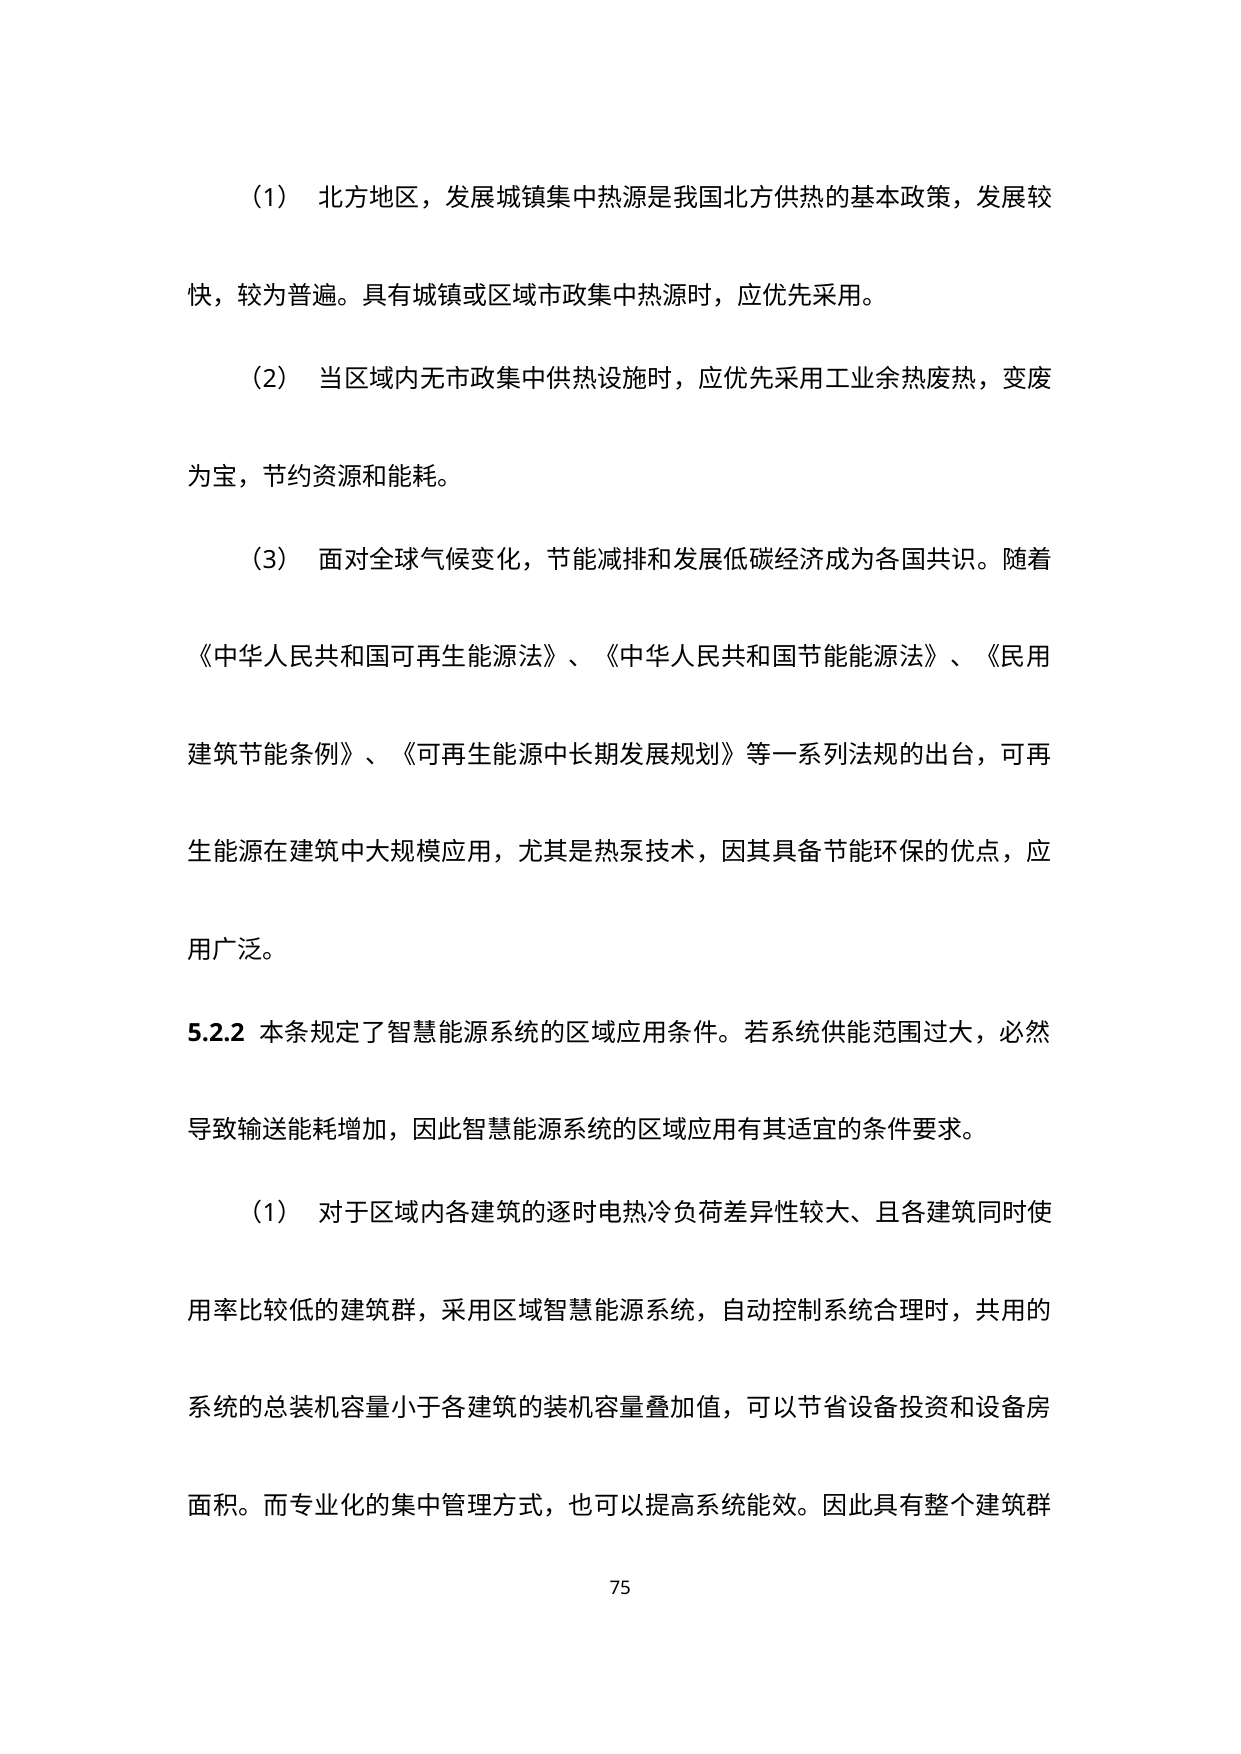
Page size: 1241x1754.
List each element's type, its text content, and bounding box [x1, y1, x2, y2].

text （1） 北方地区，发展城镇集中热源是我国北方供热的基本政策，发展较快，较为普遍。具有城镇或区域市政集中热源时，应优先采用。 [187, 163, 1053, 326]
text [187, 1178, 1053, 1536]
text 5.2.2 本条规定了智慧能源系统的区域应用条件。若系统供能范围过大，必然导致输送能耗增加，因此智慧能源系统的区域应用有其适宜的条件要求。 [187, 998, 1053, 1160]
text （2） 当区域内无市政集中供热设施时，应优先采用工业余热废热，变废为宝，节约资源和能耗。 [187, 344, 1053, 507]
text （3） 面对全球气候变化，节能减排和发展低碳经济成为各国共识。随着《中华人民共和国可再生能源法》、《中华人民共和国节能能源法》、《民用建筑节能条例》、《可再生能源中长期发展规划》等一系列法规的出台，可再生能源在建筑中大规模应用，尤其是热泵技术，因其具备节能环保的优点，应用广泛。 [187, 525, 1053, 980]
